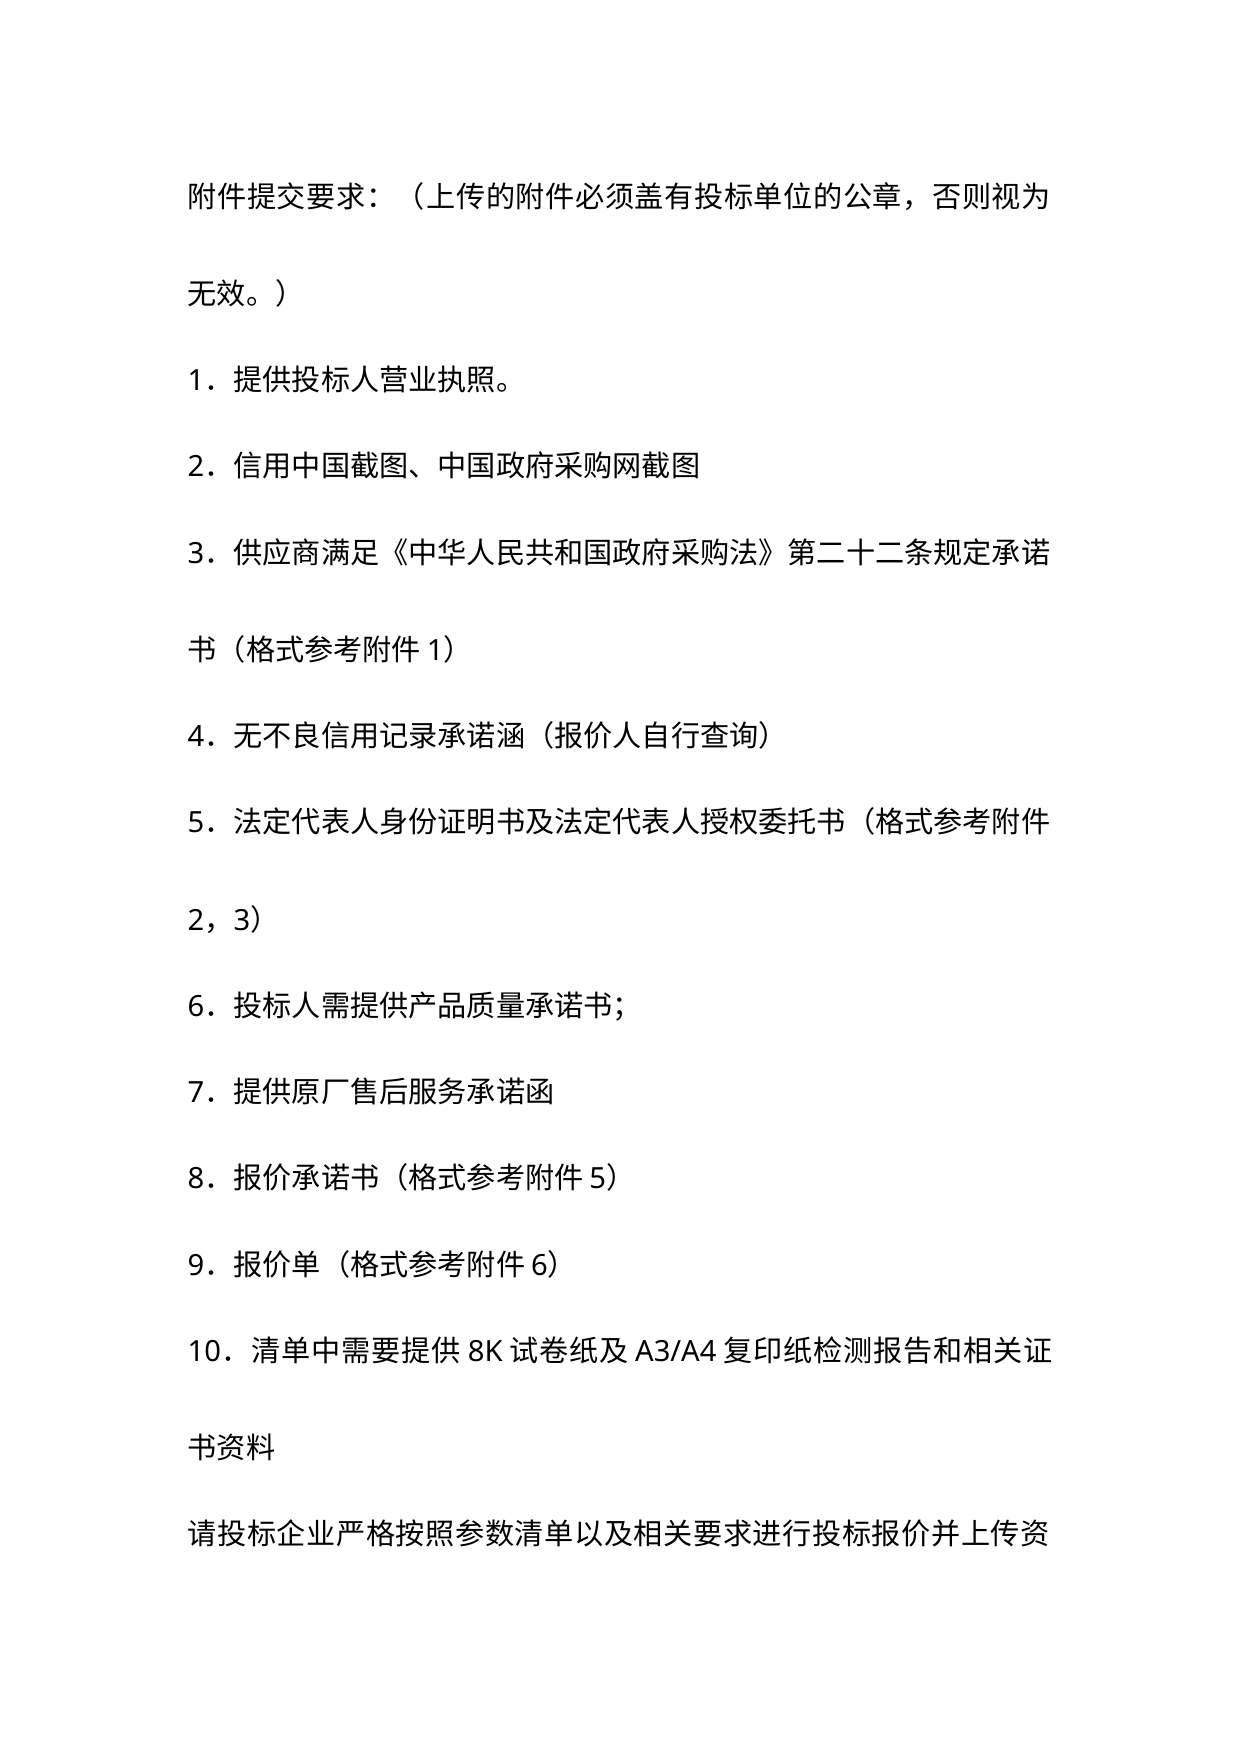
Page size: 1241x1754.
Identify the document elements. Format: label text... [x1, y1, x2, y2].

text 5．法定代表人身份证明书及法定代表人授权委托书（格式参考附件2，3） [187, 788, 1053, 950]
text 2．信用中国截图、中国政府采购网截图 [187, 432, 1053, 497]
text 4．无不良信用记录承诺涵（报价人自行查询） [187, 702, 1053, 767]
text 3．供应商满足《中华人民共和国政府采购法》第二十二条规定承诺书（格式参考附件1） [187, 518, 1053, 680]
text 6．投标人需提供产品质量承诺书； [187, 971, 1053, 1036]
text 10．清单中需要提供8K试卷纸及A3/A4复印纸检测报告和相关证书资料 [187, 1316, 1053, 1478]
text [187, 1499, 1053, 1564]
text 1．提供投标人营业执照。 [187, 346, 1053, 411]
text 附件提交要求：（上传的附件必须盖有投标单位的公章，否则视为无效。） [187, 162, 1053, 324]
text 9．报价单（格式参考附件6） [187, 1230, 1053, 1295]
text 7．提供原厂售后服务承诺函 [187, 1057, 1053, 1122]
text 8．报价承诺书（格式参考附件5） [187, 1144, 1053, 1209]
